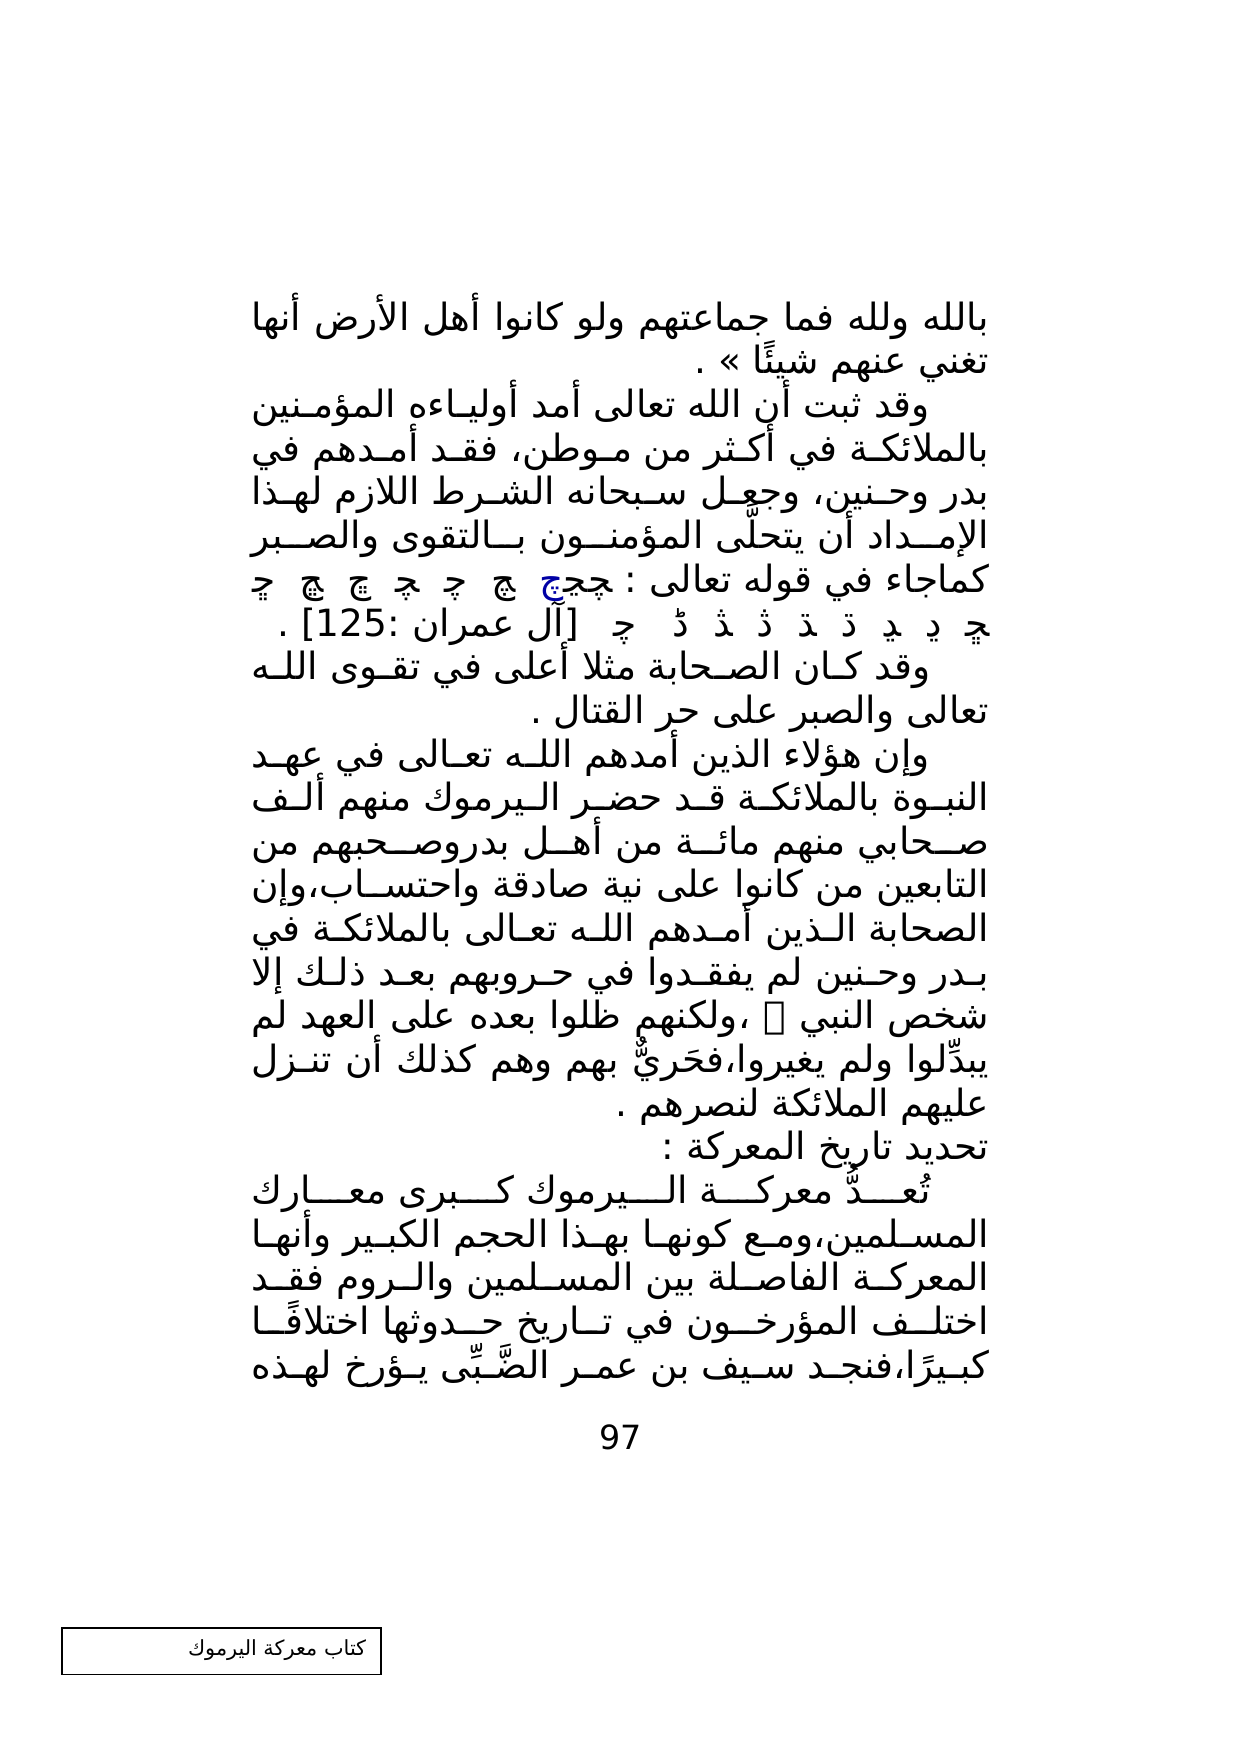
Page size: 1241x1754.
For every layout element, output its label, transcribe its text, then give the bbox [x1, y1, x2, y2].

text وإن هؤلاء الذين أمدهم الله تعالى في عهد النبوة بالملائكة قد حضر اليرموك منهم ألف صحابي منهم مائة من أهل بدروصحبهم من التابعين من كانوا على نية صادقة واحتساب،وإن الصحابة الذين أمدهم الله تعالى بالملائكة في بدر وحنين لم يفقدوا في حروبهم بعد ذلك إلا شخص النبي ،ولكنهم ظلوا بعده على العهد لم يبدِّلوا ولم يغيروا،فحَريٌّ بهم وهم كذلك أن تنـزل عليهم الملائكة لنصرهم . [251, 732, 989, 1125]
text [251, 1169, 989, 1387]
text تحديد تاريخ المعركة : [251, 1125, 989, 1169]
text وقد كان الصحابة مثلا أعلى في تقوى الله تعالى والصبر على حر القتال . [251, 645, 989, 732]
text وقد ثبت أن الله تعالى أمد أولياءه المؤمنين بالملائكة في أكثر من موطن، فقد أمدهم في بدر وحنين، وجعل سبحانه الشرط اللازم لهذا الإمداد أن يتحلَّى المؤمنون بالتقوى والصبر كماجاء في قوله تعالى : ﭽﭹﭺ ﭻ ﭼ ﭽ ﭾ ﭿ ﮀ ﮁ ﮂ ﮃ ﮄ ﮅ ﮆ ﮇ ﮈ ﭼ [آل عمران :125] . [251, 383, 989, 645]
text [251, 295, 989, 383]
